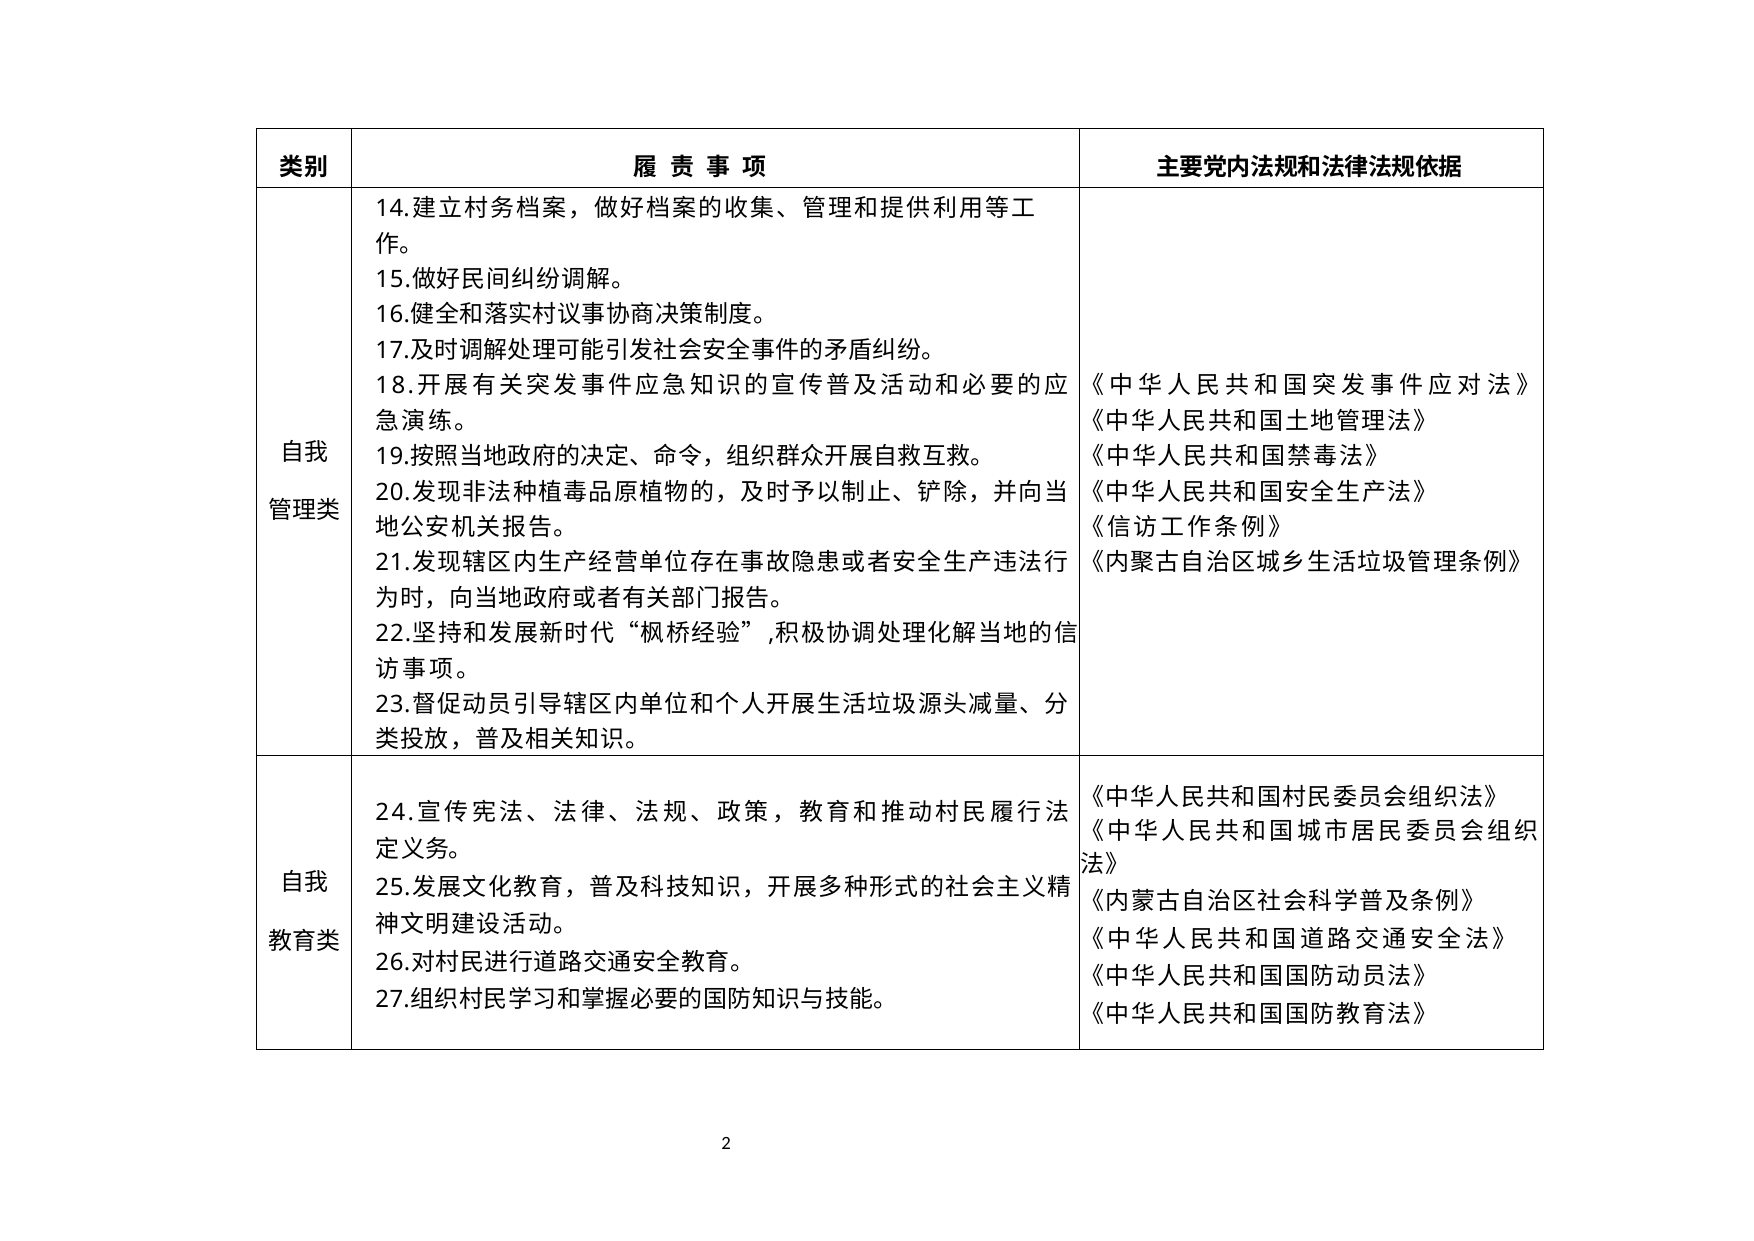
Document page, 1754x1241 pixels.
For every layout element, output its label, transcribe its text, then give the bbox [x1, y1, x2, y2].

table_cell 24.宣传宪法、法律、法规、政策，教育和推动村民履行法定义务。 25.发展文化教育，普及科技知识，开展多种形式的社会主义精神文明建设活动。 26.对村民进行道路交通安全教育。 27.组织村民学习和掌握必要的国防知识与技能。 [352, 756, 1079, 1049]
table_cell 《中华人民共和国村民委员会组织法》 《中华人民共和国城市居民委员会组织法》 《内蒙古自治区社会科学普及条例》 《中华人民共和国道路交通安全法》《中华人民共和国国防动员法》 《中华人民共和国国防教育法》 [1080, 756, 1543, 1049]
table_header 类别 [257, 129, 351, 187]
table_cell 《中华人民共和国突发事件应对法》 《中华人民共和国土地管理法》 《中华人民共和国禁毒法》 《中华人民共和国安全生产法》 《信访工作条例》 《内聚古自治区城乡生活垃圾管理条例》 [1080, 188, 1543, 755]
table_cell 自我 教育类 [257, 756, 351, 1049]
table_header 主要党内法规和法律法规依据 [1080, 129, 1543, 187]
table_header 履 责 事 项 [352, 129, 1079, 187]
table_cell 14.建立村务档案，做好档案的收集、管理和提供利用等工作。 15.做好民间纠纷调解。 16.健全和落实村议事协商决策制度。 17.及时调解处理可能引发社会安全事件的矛盾纠纷。 18.开展有关突发事件应急知识的宣传普及活动和必要的应急演练。 19.按照当地政府的决定、命令，组织群众开展自救互救。 20.发现非法种植毒品原植物的，及时予以制止、铲除，并向当地公安机关报告。 21.发现辖区内生产经营单位存在事故隐患或者安全生产违法行为时，向当地政府或者有关部门报告。 22.坚持和发展新时代“枫桥经验”,积极协调处理化解当地的信访事项。 23.督促动员引导辖区内单位和个人开展生活垃圾源头减量、分类投放，普及相关知识。 [352, 188, 1079, 755]
table_cell 自我 管理类 [257, 188, 351, 755]
